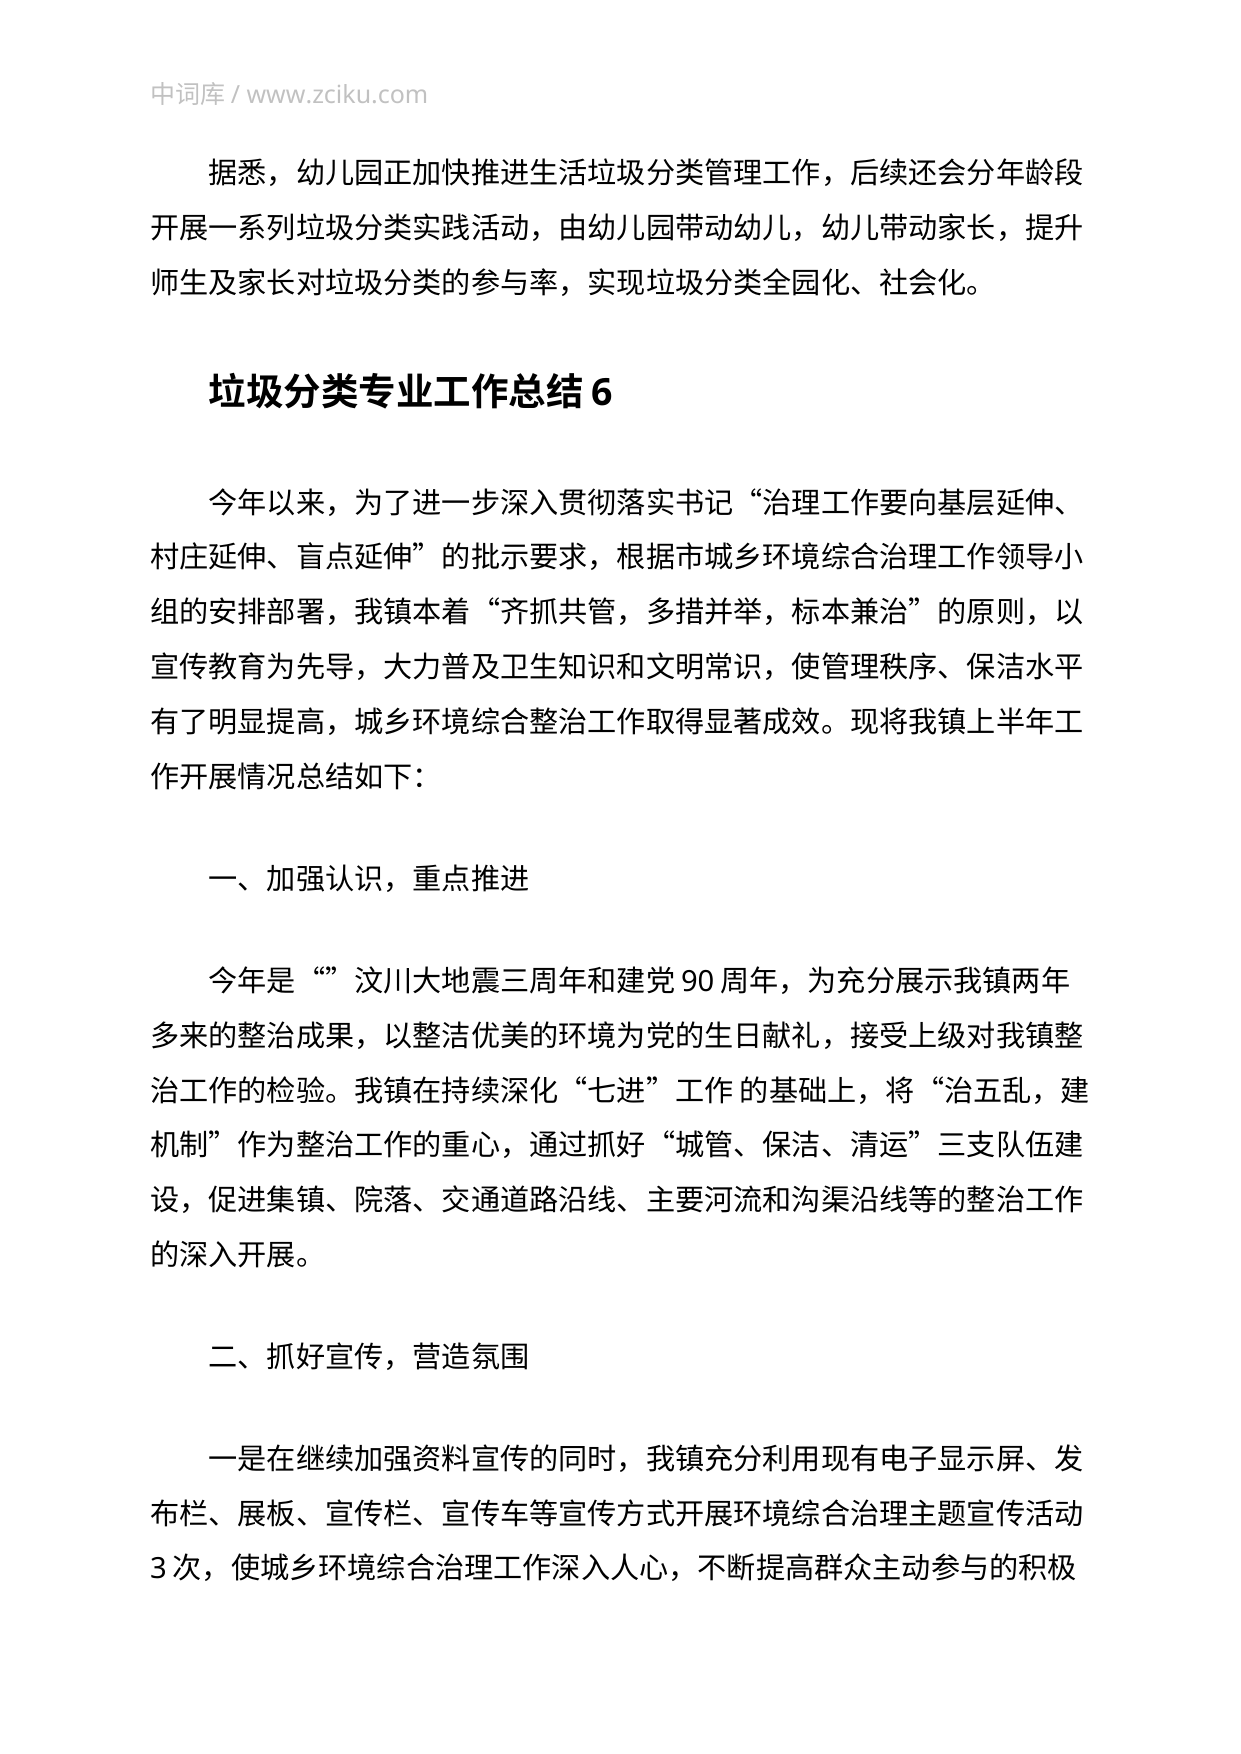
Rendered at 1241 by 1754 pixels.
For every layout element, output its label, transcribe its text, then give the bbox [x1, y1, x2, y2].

text 垃圾分类专业工作总结6 [150, 362, 1090, 416]
text 二、抓好宣传，营造氛围 [150, 1333, 1090, 1376]
text 今年以来，为了进一步深入贯彻落实书记“治理工作要向基层延伸、村庄延伸、盲点延伸”的批示要求，根据市城乡环境综合治理工作领导小组的安排部署，我镇本着“齐抓共管，多措并举，标本兼治”的原则，以宣传教育为先导，大力普及卫生知识和文明常识，使管理秩序、保洁水平有了明显提高，城乡环境综合整治工作取得显著成效。现将我镇上半年工作开展情况总结如下： [150, 479, 1090, 796]
text 一、加强认识，重点推进 [150, 855, 1090, 898]
text 据悉，幼儿园正加快推进生活垃圾分类管理工作，后续还会分年龄段开展一系列垃圾分类实践活动，由幼儿园带动幼儿，幼儿带动家长，提升师生及家长对垃圾分类的参与率，实现垃圾分类全园化、社会化。 [150, 150, 1090, 302]
text 今年是“”汶川大地震三周年和建党90周年，为充分展示我镇两年多来的整治成果，以整洁优美的环境为党的生日献礼，接受上级对我镇整治工作的检验。我镇在持续深化“七进”工作 的基础上，将“治五乱，建机制”作为整治工作的重心，通过抓好“城管、保洁、清运”三支队伍建设，促进集镇、院落、交通道路沿线、主要河流和沟渠沿线等的整治工作的深入开展。 [150, 957, 1090, 1274]
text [150, 1435, 1090, 1587]
